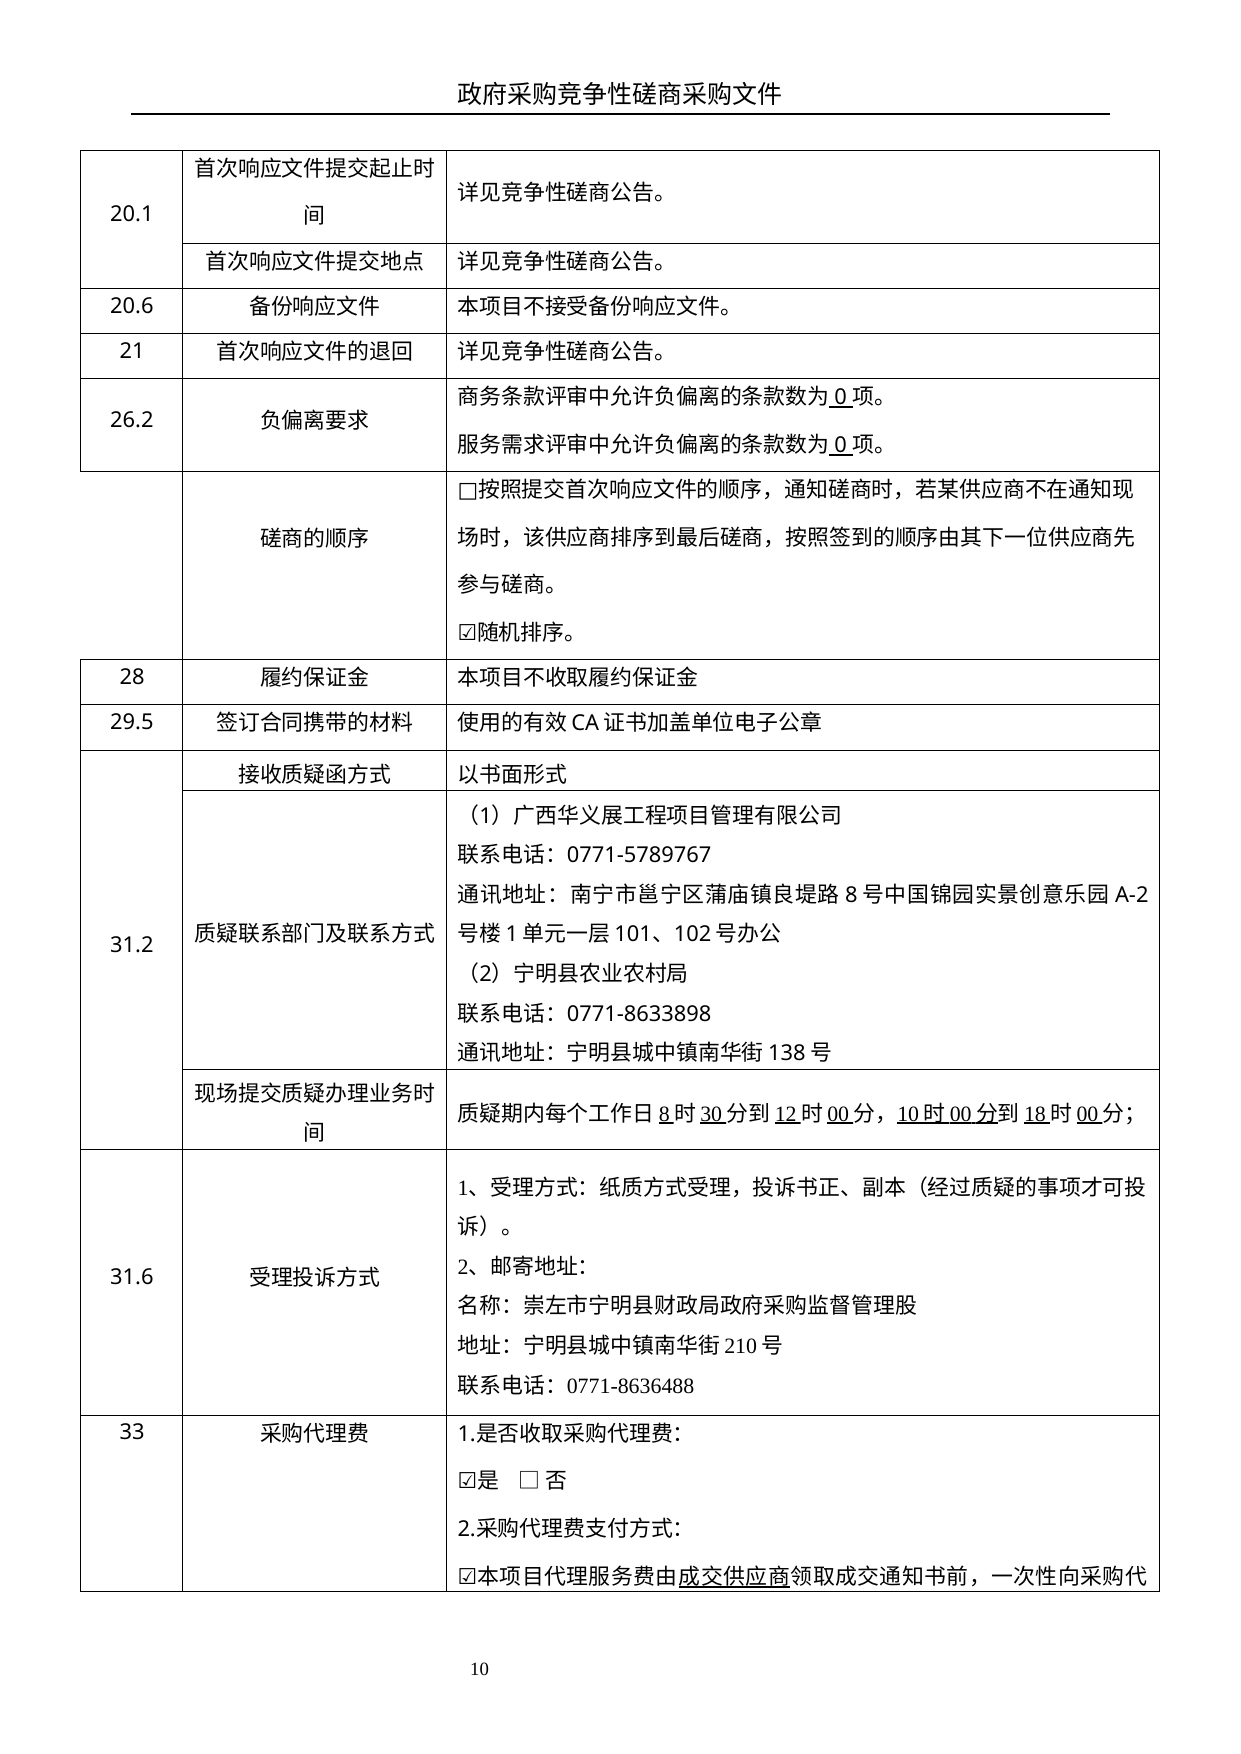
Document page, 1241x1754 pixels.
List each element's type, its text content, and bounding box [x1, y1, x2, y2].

table_cell 受理投诉方式 [183, 1150, 446, 1415]
table_cell （1）广西华义展工程项目管理有限公司 联系电话：0771-5789767 通讯地址：南宁市邕宁区蒲庙镇良堤路8号中国锦园实景创意乐园A-2号楼1单元一层101、102号办公 （2）宁明县农业农村局 联系电话：0771-8633898 通讯地址：宁明县城中镇南华街138号 [447, 791, 1159, 1068]
table_cell 质疑联系部门及联系方式 [183, 791, 446, 1068]
table_cell 接收质疑函方式 [183, 751, 446, 790]
table_cell 本项目不接受备份响应文件。 [447, 289, 1159, 333]
table_cell 首次响应文件提交起止时间 [183, 151, 446, 243]
table_cell 质疑期内每个工作日8时30分到12时00分，10时00分到18时00分； [447, 1070, 1159, 1149]
table_cell 29.5 [81, 705, 182, 750]
table_cell 签订合同携带的材料 [183, 705, 446, 750]
table_cell 31.2 [81, 751, 182, 1149]
table_cell □按照提交首次响应文件的顺序，通知磋商时，若某供应商不在通知现场时，该供应商排序到最后磋商，按照签到的顺序由其下一位供应商先参与磋商。 ☑随机排序。 [447, 472, 1159, 659]
table_cell 详见竞争性磋商公告。 [447, 151, 1159, 243]
table_cell 20.1 [81, 151, 182, 288]
table_cell 备份响应文件 [183, 289, 446, 333]
table_cell 26.2 [81, 379, 182, 471]
table_cell 28 [81, 660, 182, 704]
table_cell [447, 1416, 1159, 1591]
table_cell 本项目不收取履约保证金 [447, 660, 1159, 704]
table_cell 首次响应文件提交地点 [183, 244, 446, 288]
table_cell 磋商的顺序 [183, 472, 446, 659]
table_cell 20.6 [81, 289, 182, 333]
table_cell 1、受理方式：纸质方式受理，投诉书正、副本（经过质疑的事项才可投诉）。 2、邮寄地址： 名称：崇左市宁明县财政局政府采购监督管理股 地址：宁明县城中镇南华街210号 联系电话：0771-8636488 [447, 1150, 1159, 1415]
table_cell 21 [81, 334, 182, 378]
table_cell 31.6 [81, 1150, 182, 1415]
table_cell 以书面形式 [447, 751, 1159, 790]
table_cell 首次响应文件的退回 [183, 334, 446, 378]
table_cell 详见竞争性磋商公告。 [447, 334, 1159, 378]
table_cell 现场提交质疑办理业务时间 [183, 1070, 446, 1149]
table_cell 使用的有效CA证书加盖单位电子公章 [447, 705, 1159, 750]
table_cell 33 [81, 1416, 182, 1591]
table_cell 采购代理费 [183, 1416, 446, 1591]
table_cell 商务条款评审中允许负偏离的条款数为 0 项。 服务需求评审中允许负偏离的条款数为 0 项。 [447, 379, 1159, 471]
table_cell 详见竞争性磋商公告。 [447, 244, 1159, 288]
table_cell 履约保证金 [183, 660, 446, 704]
table_cell 负偏离要求 [183, 379, 446, 471]
